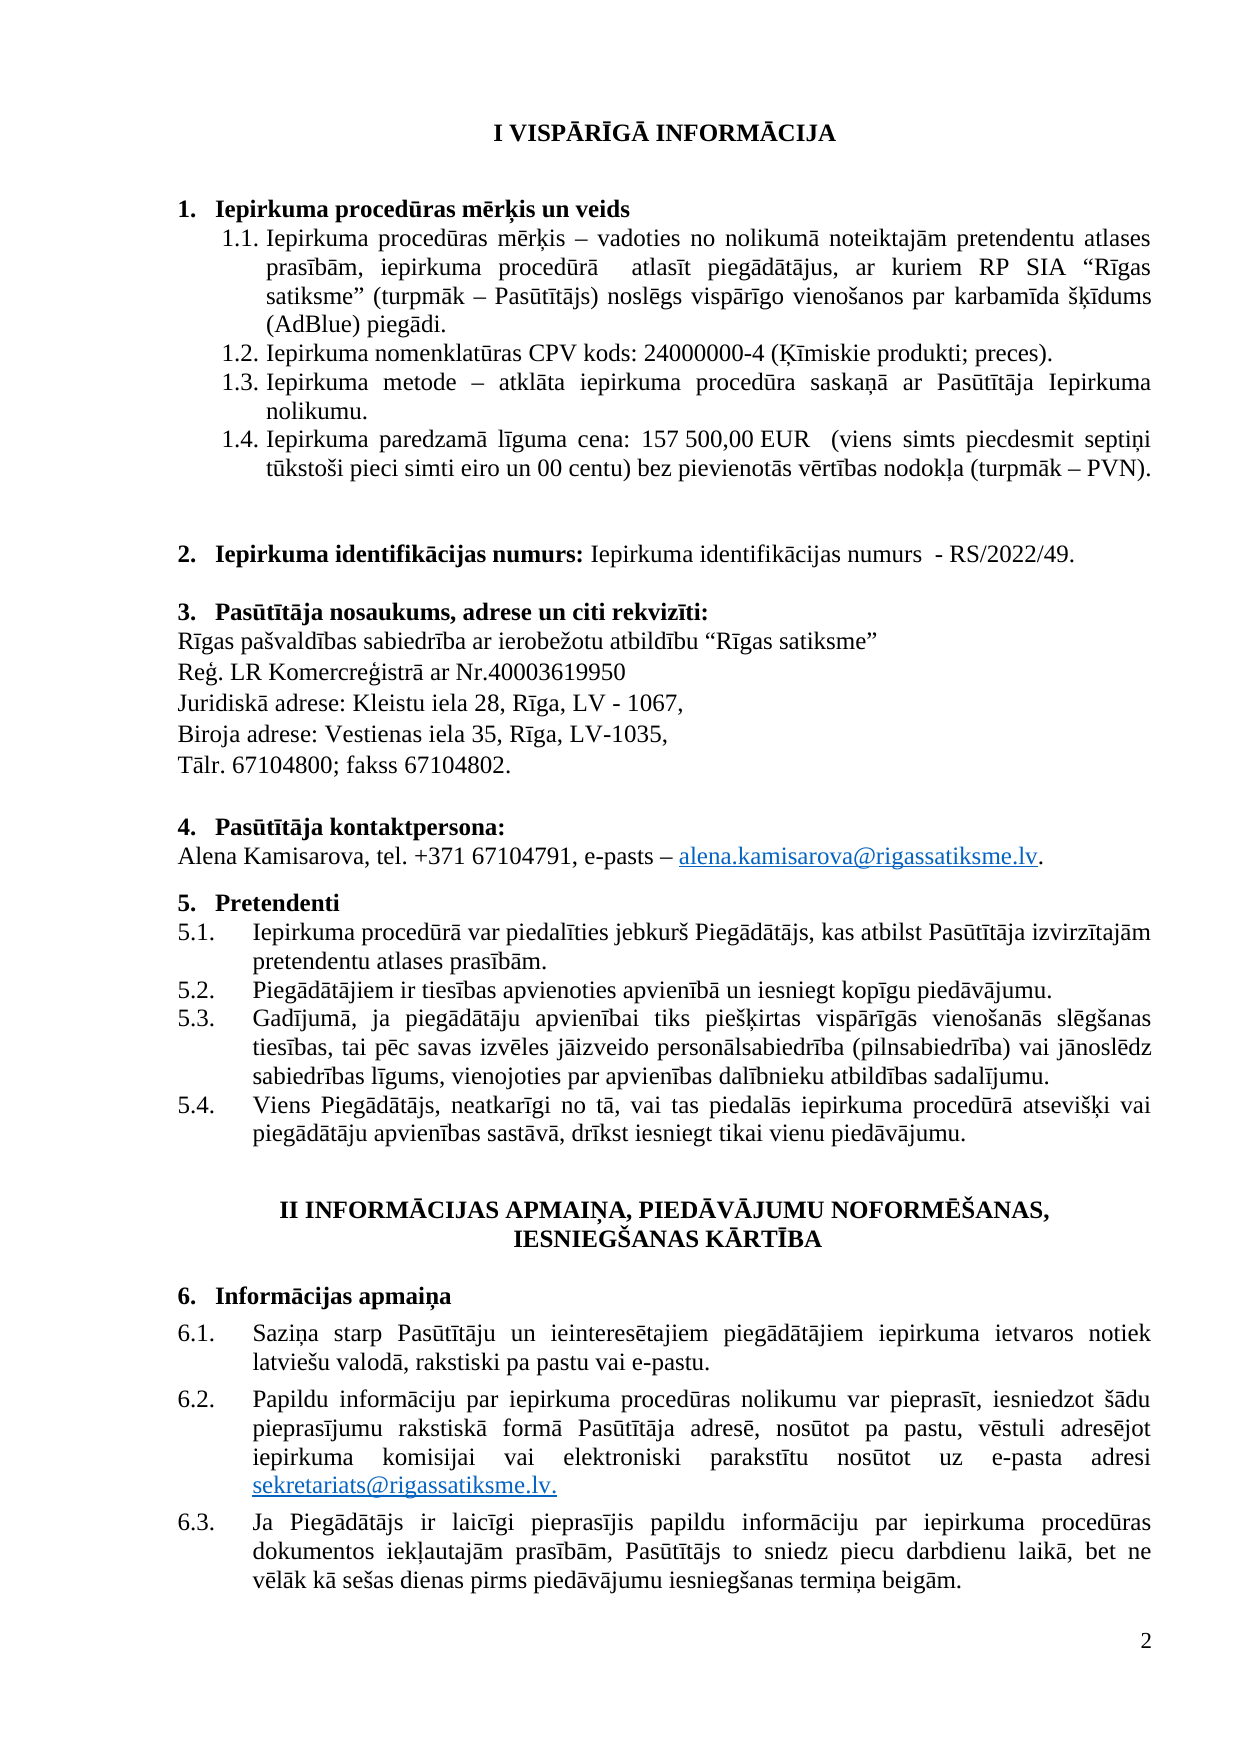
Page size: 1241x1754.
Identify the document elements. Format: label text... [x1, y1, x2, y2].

list Iepirkuma procedūrā var piedalīties jebkurš Piegādātājs, kas atbilst Pasūtītāja izvirzītajām pretendentu atlases prasībām. [177, 917, 1152, 975]
text IESNIEGŠANAS KĀRTĪBA [177, 1224, 1152, 1252]
list Viens Piegādātājs, neatkarīgi no tā, vai tas piedalās iepirkuma procedūrā atsevišķi vai piegādātāju apvienības sastāvā, drīkst iesniegt tikai vienu piedāvājumu. [177, 1090, 1152, 1147]
text Juridiskā adrese: Kleistu iela 28, Rīga, LV - 1067, [177, 688, 1152, 717]
list Pasūtītāja nosaukums, adrese un citi rekvizīti: [177, 597, 1152, 626]
list Saziņa starp Pasūtītāju un ieinteresētajiem piegādātājiem iepirkuma ietvaros notiek latviešu valodā, rakstiski pa pastu vai e-pastu. [177, 1318, 1152, 1376]
list Piegādātājiem ir tiesības apvienoties apvienībā un iesniegt kopīgu piedāvājumu. [177, 975, 1152, 1003]
text Reģ. LR Komercreģistrā ar Nr.40003619950 [177, 657, 1152, 686]
text Alena Kamisarova, tel. +371 67104791, e-pasts – alena.kamisarova@rigassatiksme.lv. [177, 841, 1152, 869]
list Iepirkuma paredzamā līguma cena: 157 500,00 EUR (viens simts piecdesmit septiņi tūkstoši pieci simti eiro un 00 centu) bez pievienotās vērtības nodokļa (turpmāk – PVN). [221, 424, 1152, 482]
list Ja Piegādātājs ir laicīgi pieprasījis papildu informāciju par iepirkuma procedūras dokumentos iekļautajām prasībām, Pasūtītājs to sniedz piecu darbdienu laikā, bet ne vēlāk kā sešas dienas pirms piedāvājumu iesniegšanas termiņa beigām. [177, 1507, 1152, 1594]
list Gadījumā, ja piegādātāju apvienībai tiks piešķirtas vispārīgās vienošanās slēgšanas tiesības, tai pēc savas izvēles jāizveido personālsabiedrība (pilnsabiedrība) vai jānoslēdz sabiedrības līgums, vienojoties par apvienības dalībnieku atbildības sadalījumu. [177, 1003, 1152, 1090]
list Pasūtītāja kontaktpersona: [177, 812, 1152, 841]
list Iepirkuma nomenklatūras CPV kods: 24000000-4 (Ķīmiskie produkti; preces). [221, 338, 1152, 367]
list Iepirkuma metode – atklāta iepirkuma procedūra saskaņā ar Pasūtītāja Iepirkuma nolikumu. [221, 367, 1152, 424]
list Papildu informāciju par iepirkuma procedūras nolikumu var pieprasīt, iesniedzot šādu pieprasījumu rakstiskā formā Pasūtītāja adresē, nosūtot pa pastu, vēstuli adresējot iepirkuma komisijai vai elektroniski parakstītu nosūtot uz e-pasta adresi sekretariats@rigassatiksme.lv. [177, 1384, 1152, 1499]
list Iepirkuma procedūras mērķis – vadoties no nolikumā noteiktajām pretendentu atlases prasībām, iepirkuma procedūrā atlasīt piegādātājus, ar kuriem RP SIA “Rīgas satiksme” (turpmāk – Pasūtītājs) noslēgs vispārīgo vienošanos par karbamīda šķīdums (AdBlue) piegādi. [221, 223, 1152, 338]
text Biroja adrese: Vestienas iela 35, Rīga, LV-1035, [177, 719, 1152, 748]
text Tālr. 67104800; fakss 67104802. [177, 750, 1152, 779]
text I VISPĀRĪGĀ INFORMĀCIJA [177, 118, 1152, 147]
list Pretendenti [177, 888, 1152, 917]
list Informācijas apmaiņa [177, 1281, 1152, 1310]
text II INFORMĀCIJAS APMAIŅA, PIEDĀVĀJUMU NOFORMĒŠANAS, [177, 1195, 1152, 1224]
list Iepirkuma procedūras mērķis un veids [177, 194, 1152, 223]
text Rīgas pašvaldības sabiedrība ar ierobežotu atbildību “Rīgas satiksme” [177, 626, 1152, 654]
list Iepirkuma identifikācijas numurs: Iepirkuma identifikācijas numurs - RS/2022/49. [177, 539, 1152, 568]
